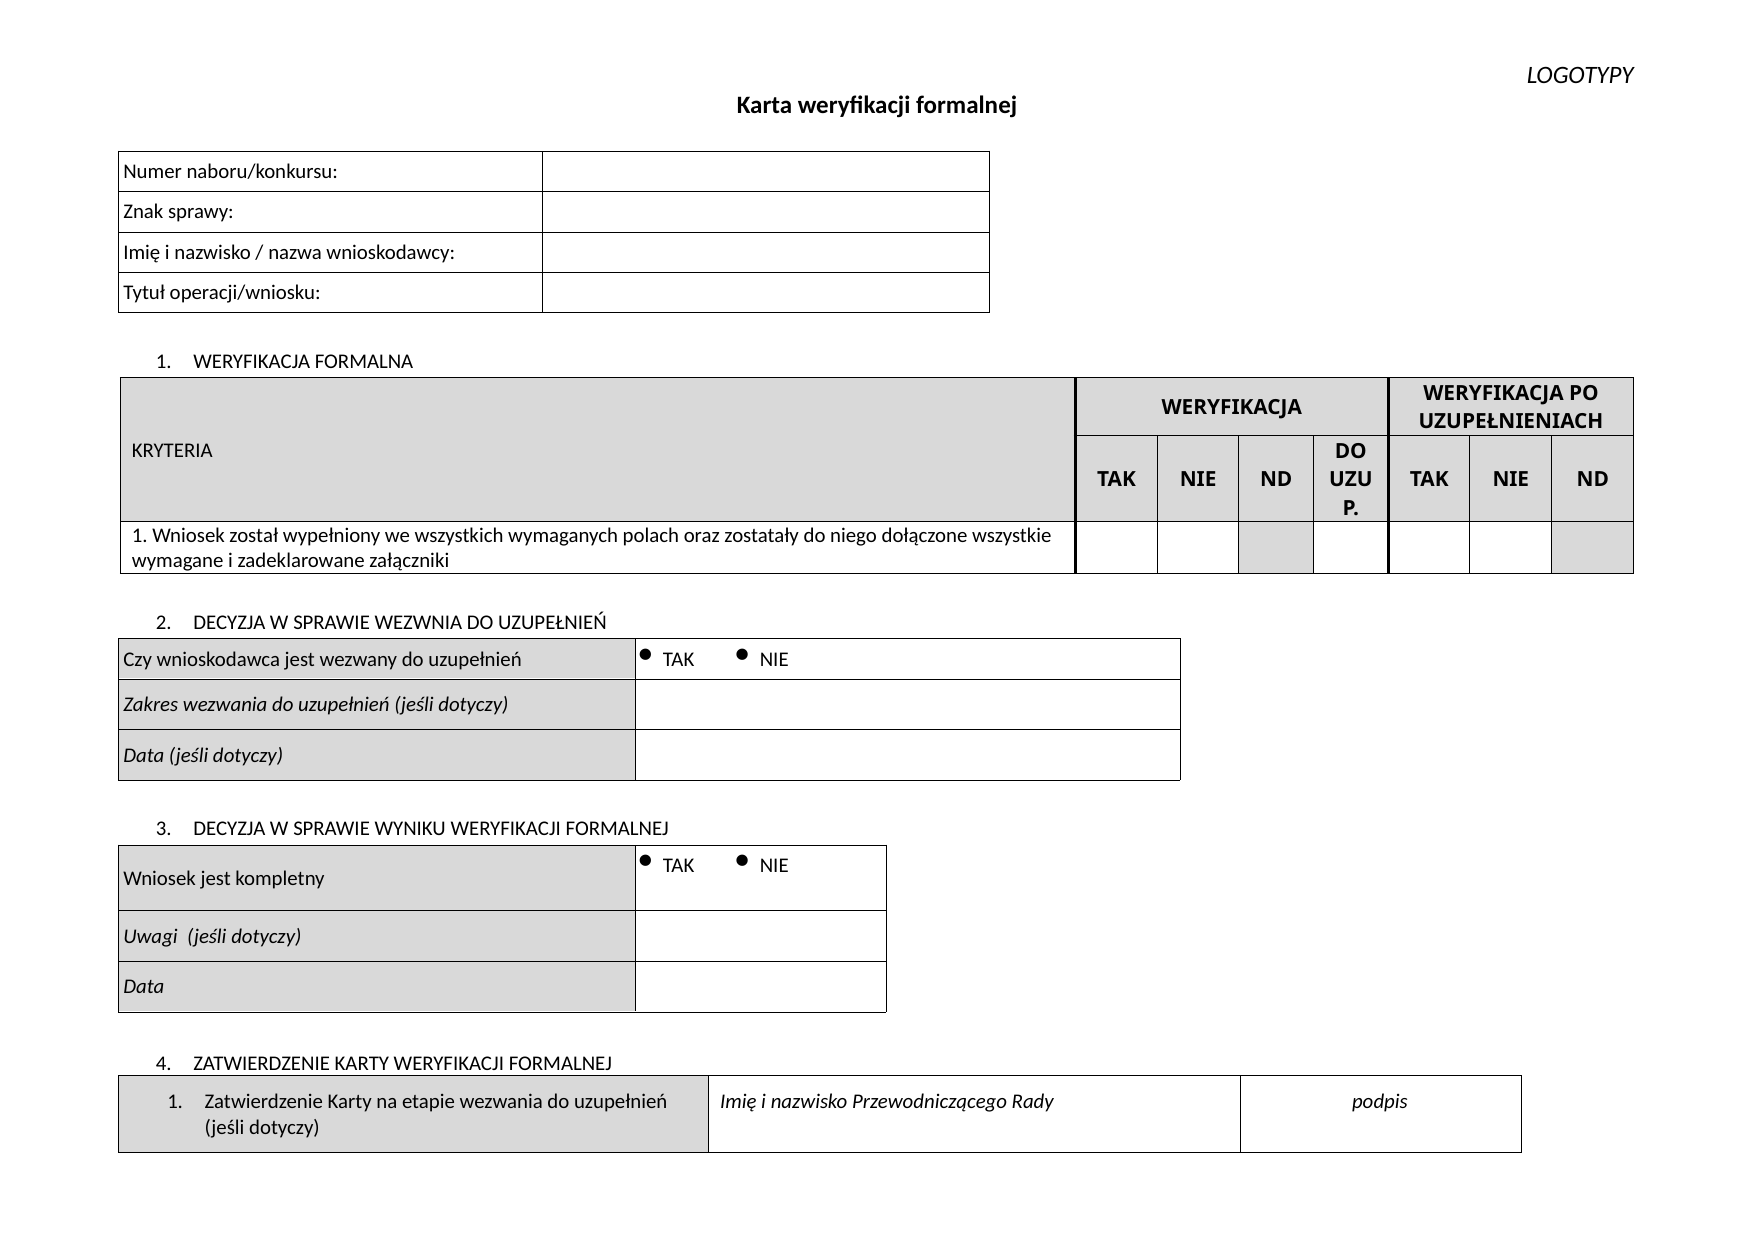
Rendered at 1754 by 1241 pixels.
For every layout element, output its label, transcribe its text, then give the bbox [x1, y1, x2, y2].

table_cell [1390, 522, 1469, 573]
table_header WERYFIKACJA PO UZUPEŁNIENIACH [1390, 378, 1633, 435]
table_cell [543, 233, 989, 272]
table_cell [1552, 522, 1633, 573]
table_cell [636, 962, 886, 1011]
table_header Numer naboru/konkursu: [119, 152, 542, 191]
table_header KRYTERIA [121, 378, 1074, 521]
table_cell [543, 192, 989, 231]
table_header [543, 152, 989, 191]
table_header Zatwierdzenie Karty na etapie wezwania do uzupełnień (jeśli dotyczy) [119, 1076, 708, 1152]
table_cell ND [1552, 436, 1633, 521]
table_cell 1. Wniosek został wypełniony we wszystkich wymaganych polach oraz zostatały do niego dołączone wszystkie wymagane i zadeklarowane załączniki [121, 522, 1074, 573]
table_cell [636, 680, 1180, 729]
table_cell NIE [1470, 436, 1551, 521]
table_cell [1077, 522, 1157, 573]
list ZATWIERDZENIE KARTY WERYFIKACJI FORMALNEJ [156, 1050, 1636, 1075]
table_cell [636, 730, 1180, 780]
table_cell Data (jeśli dotyczy) [119, 730, 635, 780]
table_header Wniosek jest kompletny [119, 846, 635, 910]
table_cell Imię i nazwisko / nazwa wnioskodawcy: [119, 233, 542, 272]
table_header Czy wnioskodawca jest wezwany do uzupełnień [119, 639, 635, 678]
table_cell [1314, 522, 1387, 573]
table_cell DO UZUP. [1314, 436, 1387, 521]
table_cell TAK [1390, 436, 1469, 521]
table_cell Zakres wezwania do uzupełnień (jeśli dotyczy) [119, 680, 635, 729]
table_cell [543, 273, 989, 312]
table_cell Tytuł operacji/wniosku: [119, 273, 542, 312]
table_header podpis [1241, 1076, 1521, 1152]
table_cell [636, 911, 886, 961]
table_header TAK NIE [636, 639, 1180, 678]
list WERYFIKACJA FORMALNA [156, 348, 1636, 373]
table_cell [1239, 522, 1313, 573]
table_cell [1470, 522, 1551, 573]
list DECYZJA W SPRAWIE WEZWNIA DO UZUPEŁNIEŃ [156, 609, 1636, 634]
table_cell [1158, 522, 1238, 573]
table_cell NIE [1158, 436, 1238, 521]
table_cell TAK [1077, 436, 1157, 521]
table_header WERYFIKACJA [1077, 378, 1387, 435]
text LOGOTYPY [118, 59, 1636, 89]
list DECYZJA W SPRAWIE WYNIKU WERYFIKACJI FORMALNEJ [156, 815, 1636, 841]
text Karta weryfikacji formalnej [118, 89, 1636, 120]
table_cell Data [119, 962, 635, 1011]
table_cell Uwagi (jeśli dotyczy) [119, 911, 635, 961]
table_cell Znak sprawy: [119, 192, 542, 231]
table_header TAK NIE [636, 846, 886, 910]
table_header Imię i nazwisko Przewodniczącego Rady [709, 1076, 1240, 1152]
table_cell ND [1239, 436, 1313, 521]
